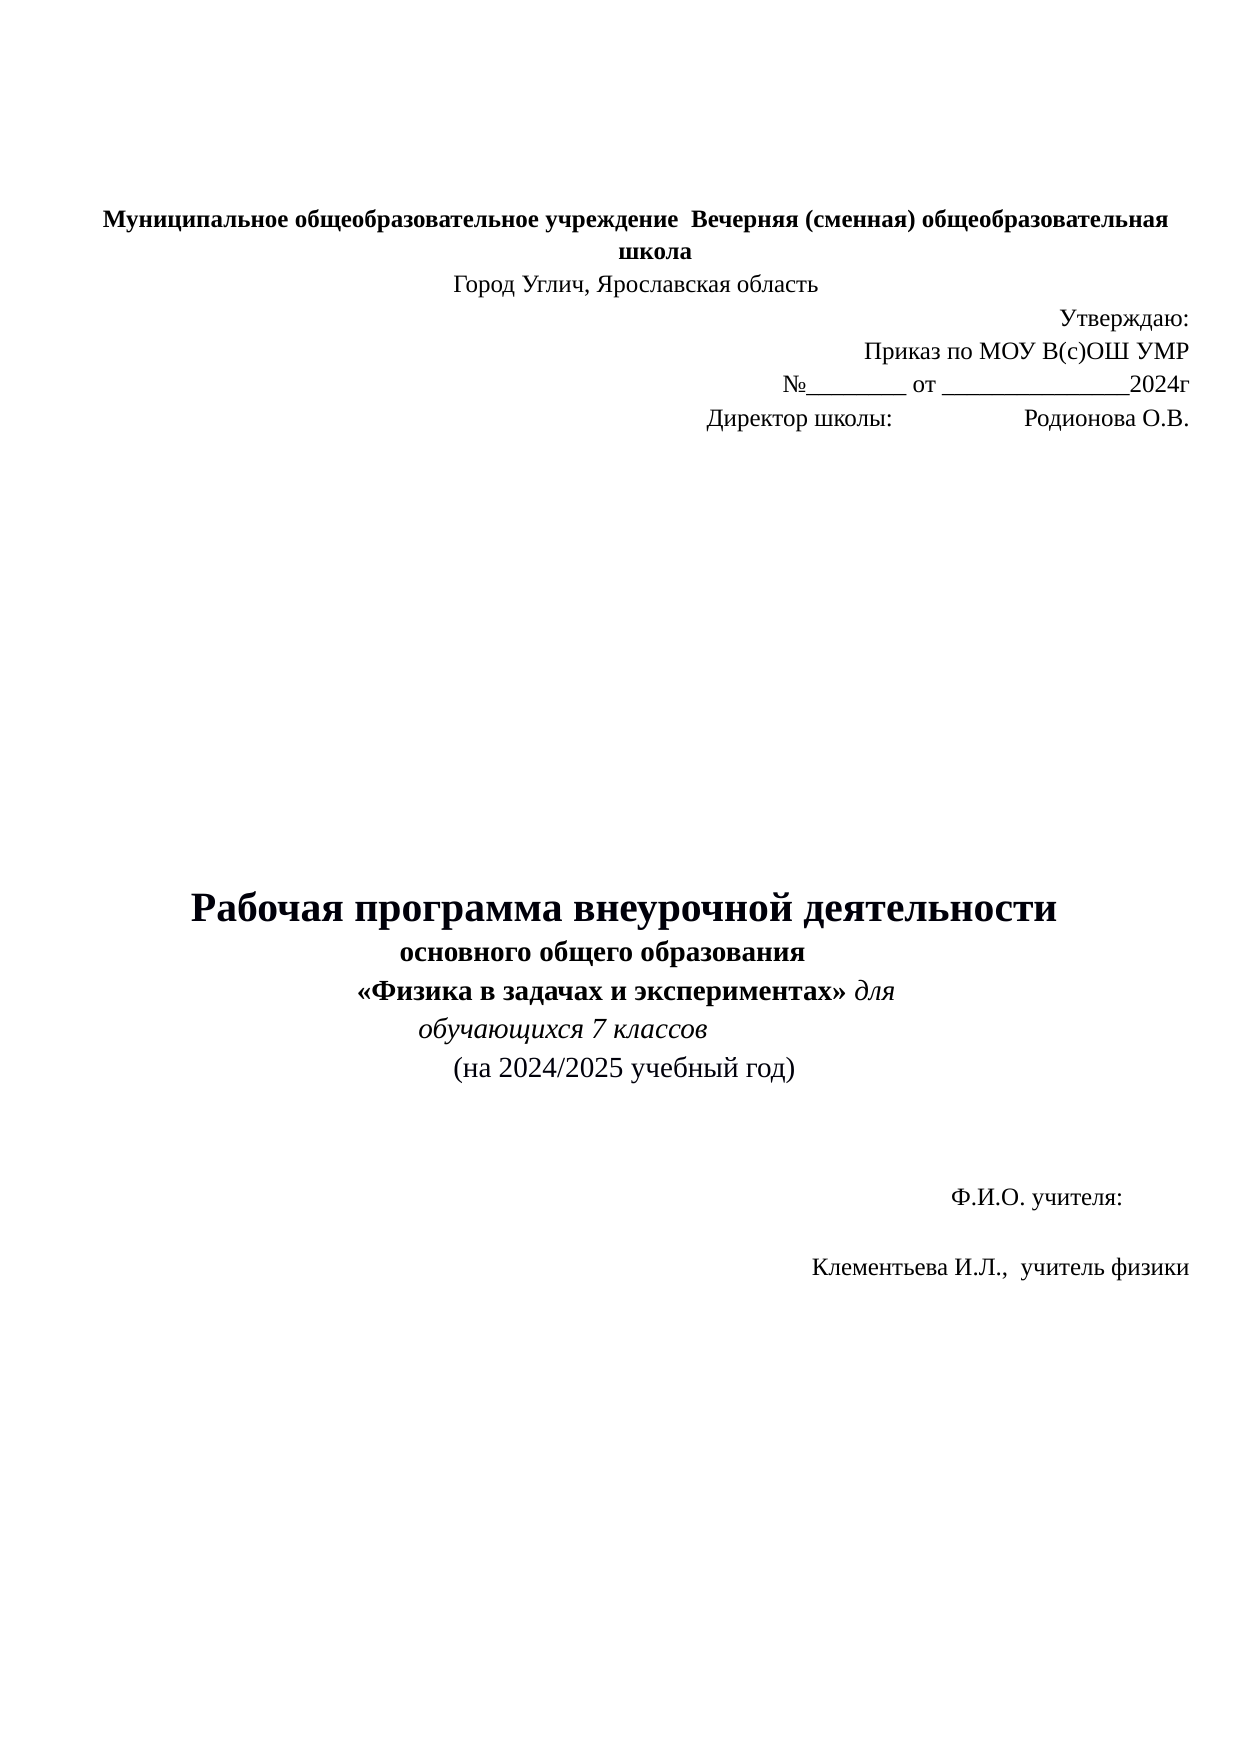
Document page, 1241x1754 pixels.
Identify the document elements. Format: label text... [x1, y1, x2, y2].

text «Физика в задачах и экспериментах» для обучающихся 7 классов [357, 973, 896, 1045]
text (на 2024/2025 учебный год) [82, 1050, 1167, 1084]
subtitle основного общего образования [82, 934, 1123, 968]
text №________ от _______________2024г [82, 369, 1189, 398]
subtitle Рабочая программа внеурочной деятельности [82, 883, 1167, 931]
text Клементьева И.Л., учитель физики [82, 1252, 1189, 1281]
text Муниципальное общеобразовательное учреждение Вечерняя (сменная) общеобразовательная школа [82, 204, 1189, 265]
text Ф.И.О. учителя: [82, 1182, 1139, 1211]
text Утверждаю: [82, 303, 1189, 331]
text Директор школы: Родионова О.В. [82, 403, 1189, 431]
text Город Углич, Ярославская область [82, 269, 1189, 298]
text Приказ по МОУ В(с)ОШ УМР [82, 336, 1189, 365]
